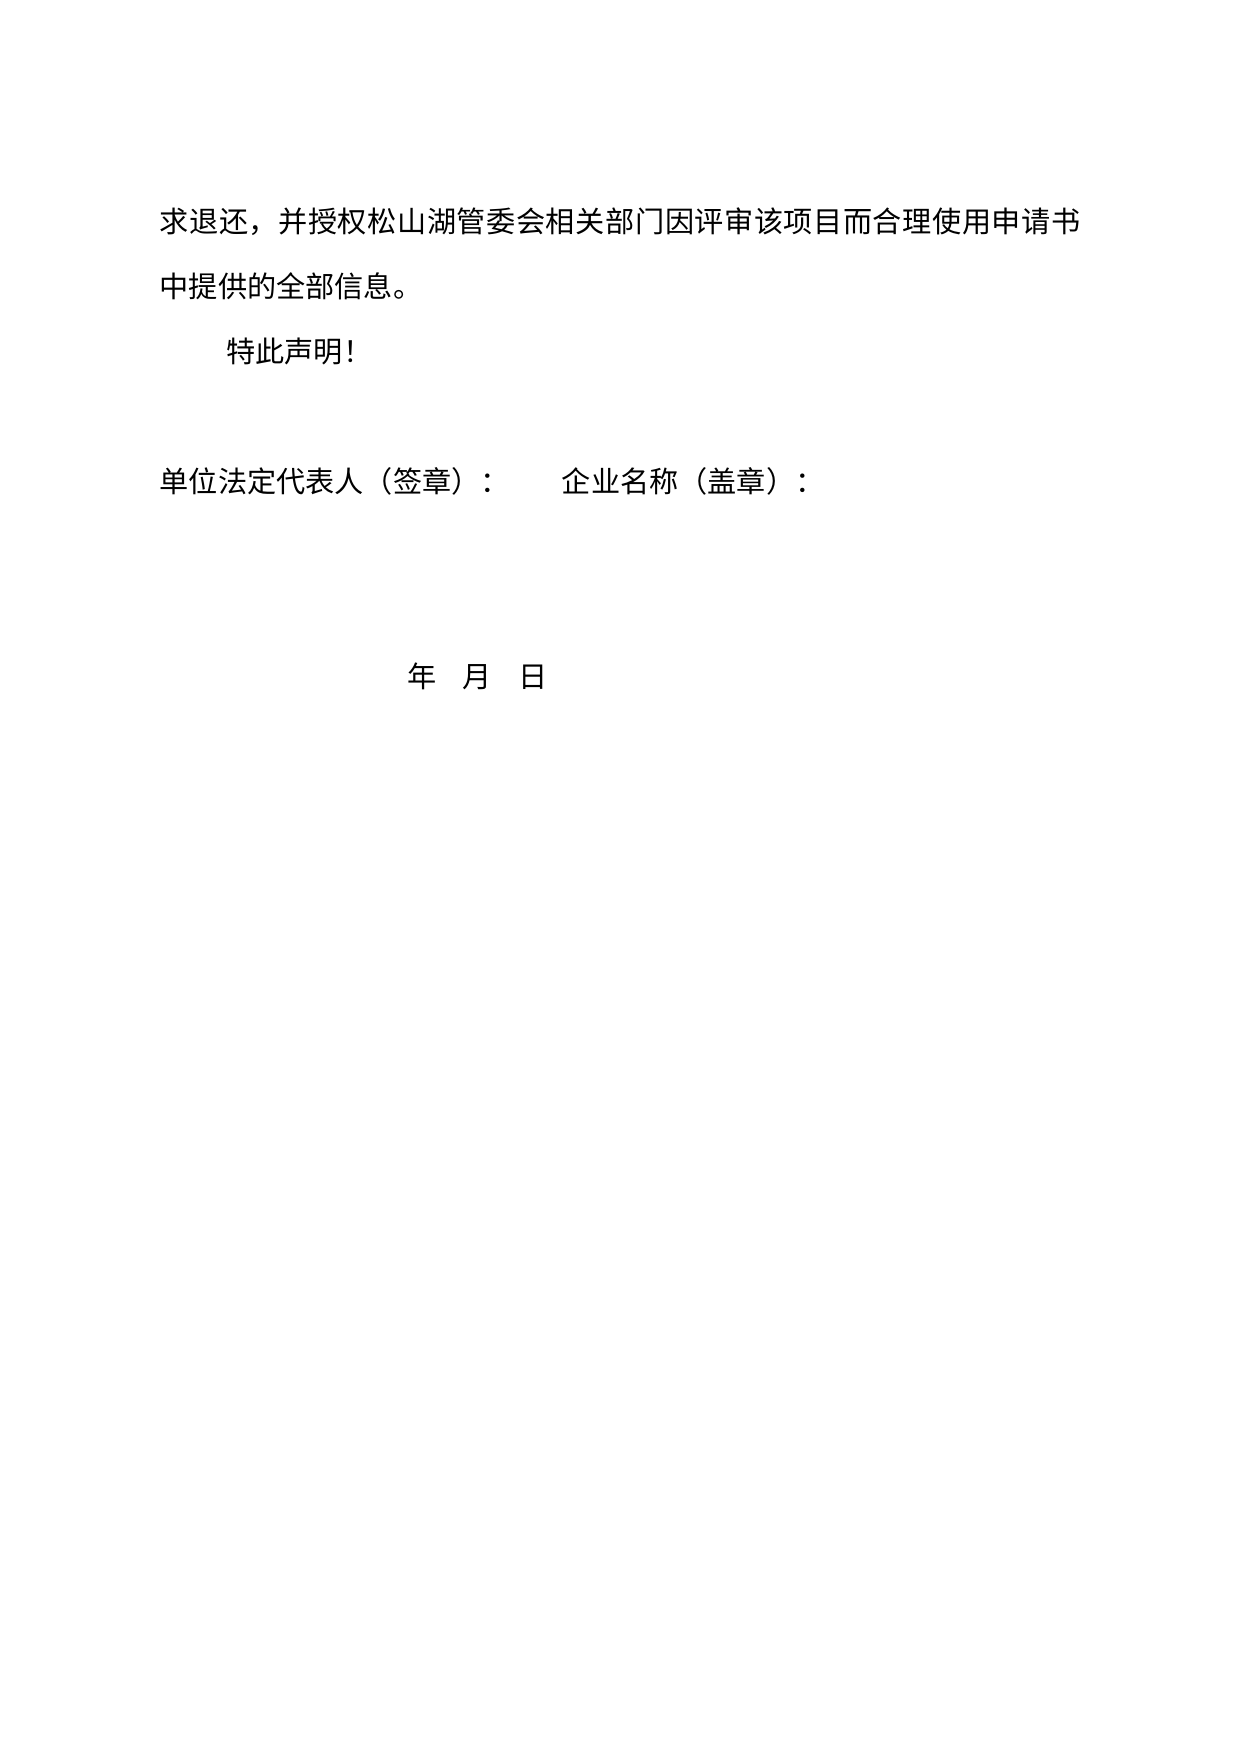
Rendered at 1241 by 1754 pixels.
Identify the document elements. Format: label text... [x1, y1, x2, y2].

text 特此声明！ [159, 317, 1081, 382]
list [159, 187, 1081, 317]
text 单位法定代表人（签章）： 企业名称（盖章）： [159, 447, 1081, 512]
text 年 月 日 [159, 642, 1081, 707]
